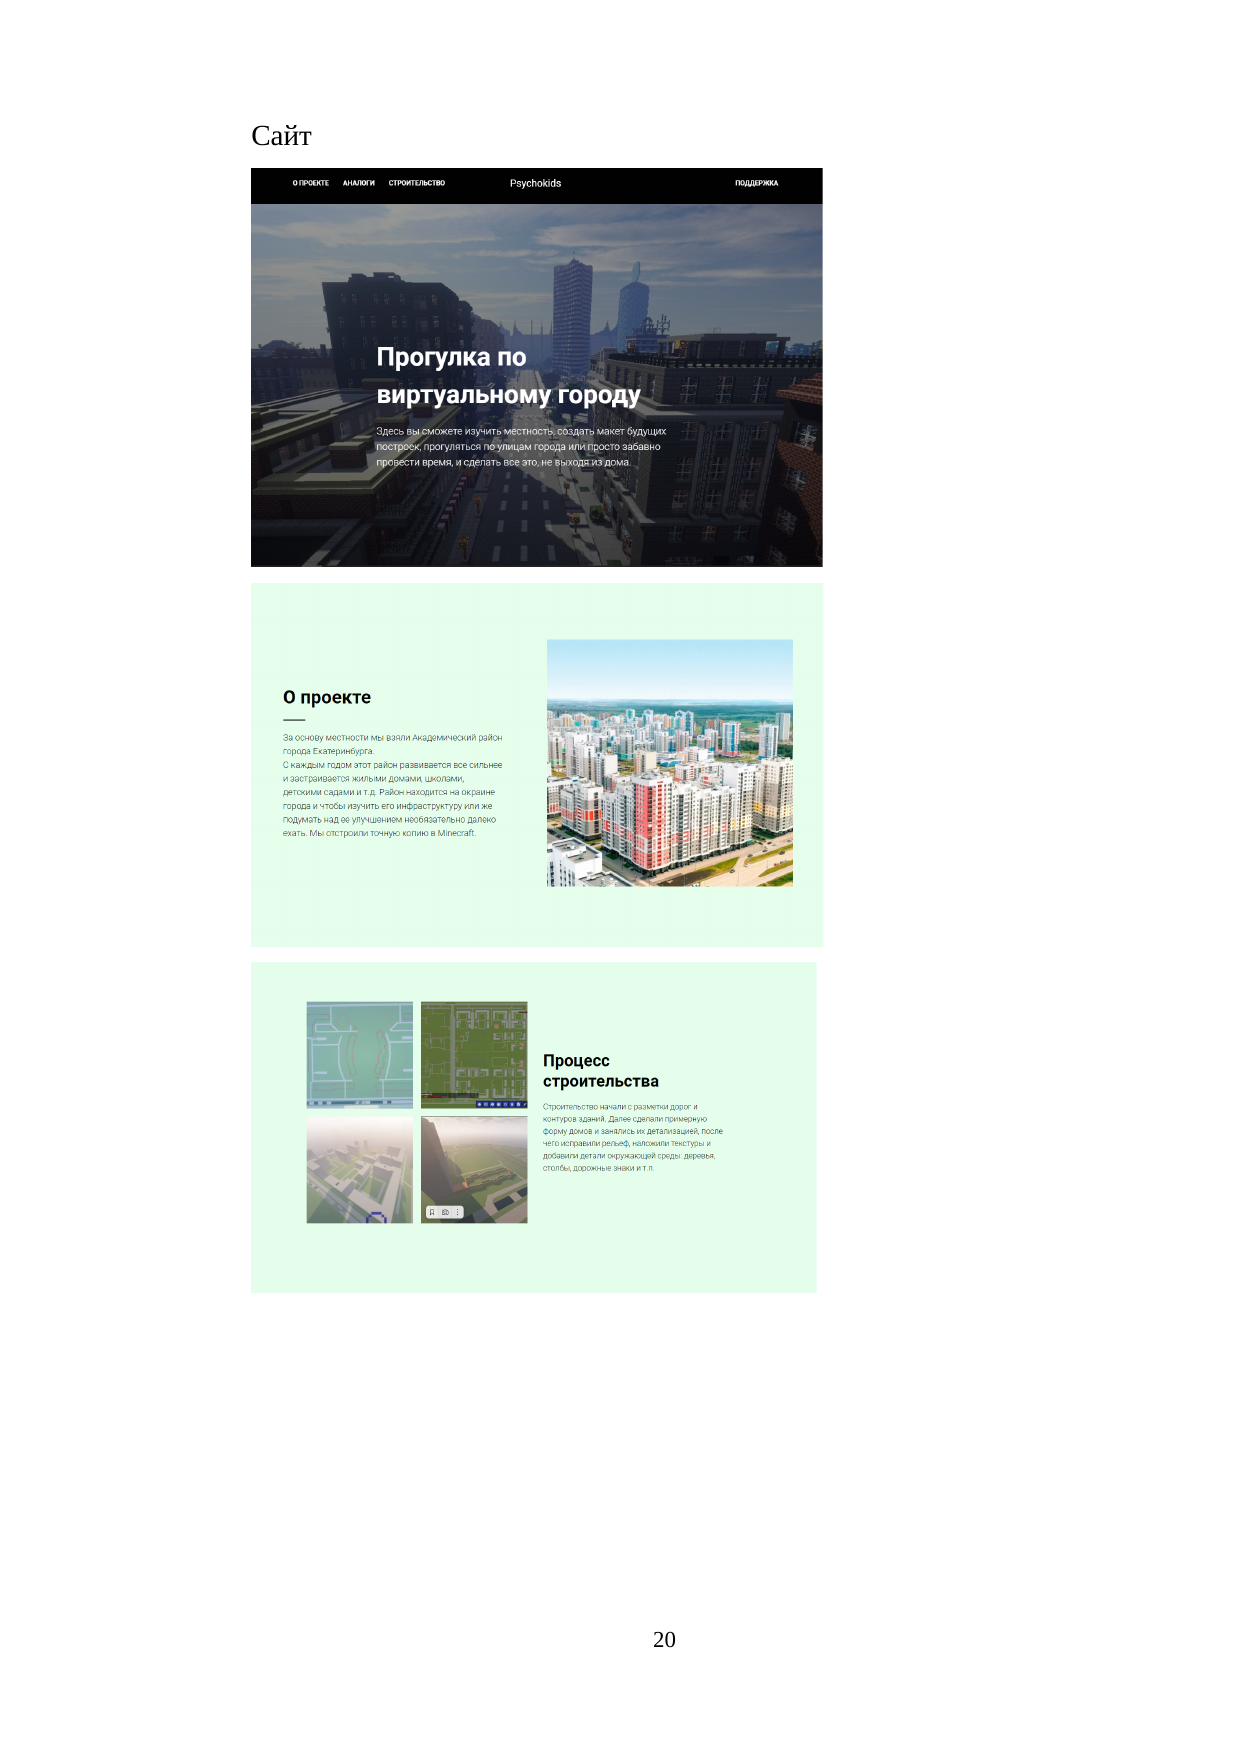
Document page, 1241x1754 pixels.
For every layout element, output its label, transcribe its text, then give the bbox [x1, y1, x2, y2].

text Сайт [177, 118, 1152, 152]
picture [251, 962, 817, 1293]
picture [251, 168, 823, 567]
picture [251, 583, 824, 947]
